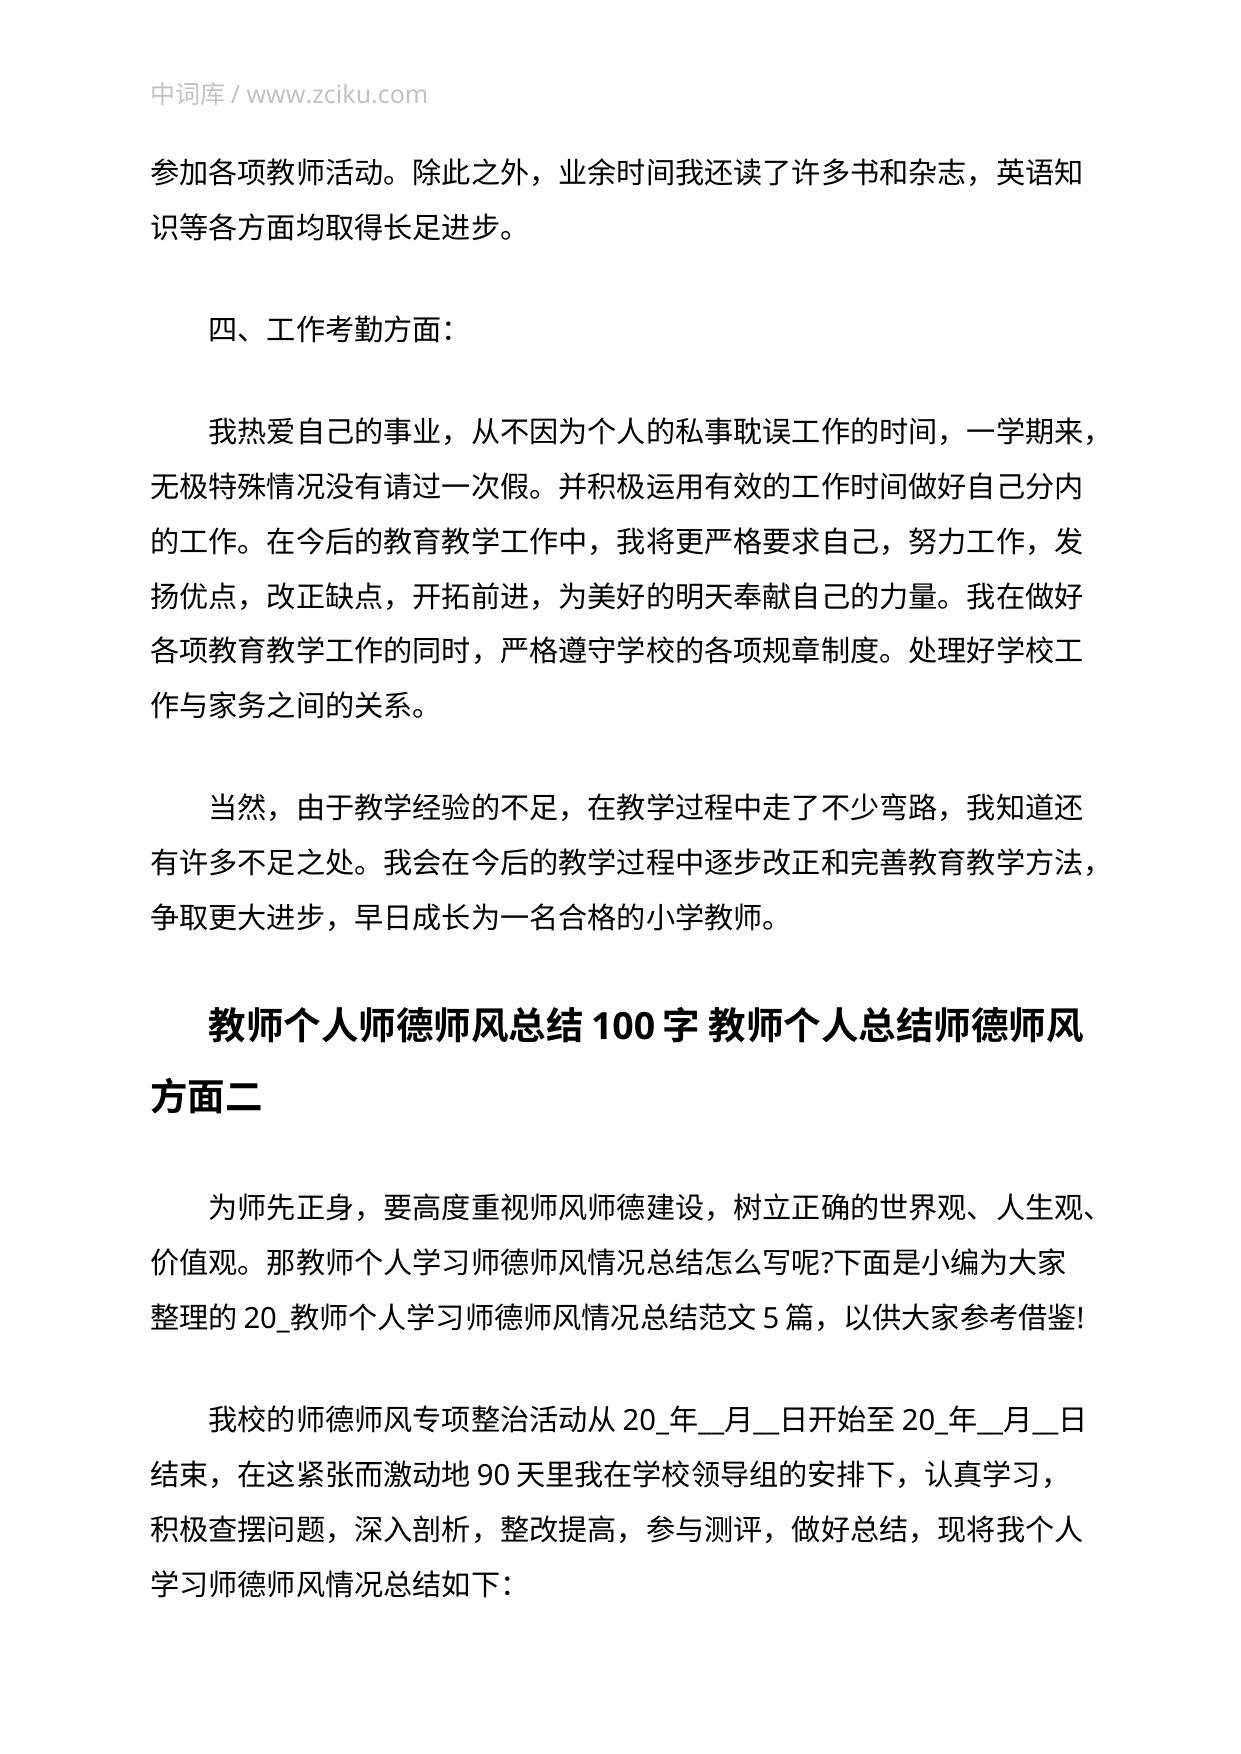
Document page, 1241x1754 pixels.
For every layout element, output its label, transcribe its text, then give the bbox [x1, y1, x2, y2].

text 我热爱自己的事业，从不因为个人的私事耽误工作的时间，一学期来，无极特殊情况没有请过一次假。并积极运用有效的工作时间做好自己分内的工作。在今后的教育教学工作中，我将更严格要求自己，努力工作，发扬优点，改正缺点，开拓前进，为美好的明天奉献自己的力量。我在做好各项教育教学工作的同时，严格遵守学校的各项规章制度。处理好学校工作与家务之间的关系。 [150, 408, 1090, 725]
text 四、工作考勤方面： [150, 307, 1090, 349]
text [150, 150, 1090, 247]
text 为师先正身，要高度重视师风师德建设，树立正确的世界观、人生观、价值观。那教师个人学习师德师风情况总结怎么写呢?下面是小编为大家整理的20_教师个人学习师德师风情况总结范文5篇，以供大家参考借鉴! [150, 1184, 1090, 1337]
text 我校的师德师风专项整治活动从20_年__月__日开始至20_年__月__日结束，在这紧张而激动地90天里我在学校领导组的安排下，认真学习，积极查摆问题，深入剖析，整改提高，参与测评，做好总结，现将我个人学习师德师风情况总结如下： [150, 1396, 1090, 1603]
text 教师个人师德师风总结100字 教师个人总结师德师风方面二 [150, 996, 1090, 1121]
text 当然，由于教学经验的不足，在教学过程中走了不少弯路，我知道还有许多不足之处。我会在今后的教学过程中逐步改正和完善教育教学方法，争取更大进步，早日成长为一名合格的小学教师。 [150, 785, 1090, 937]
